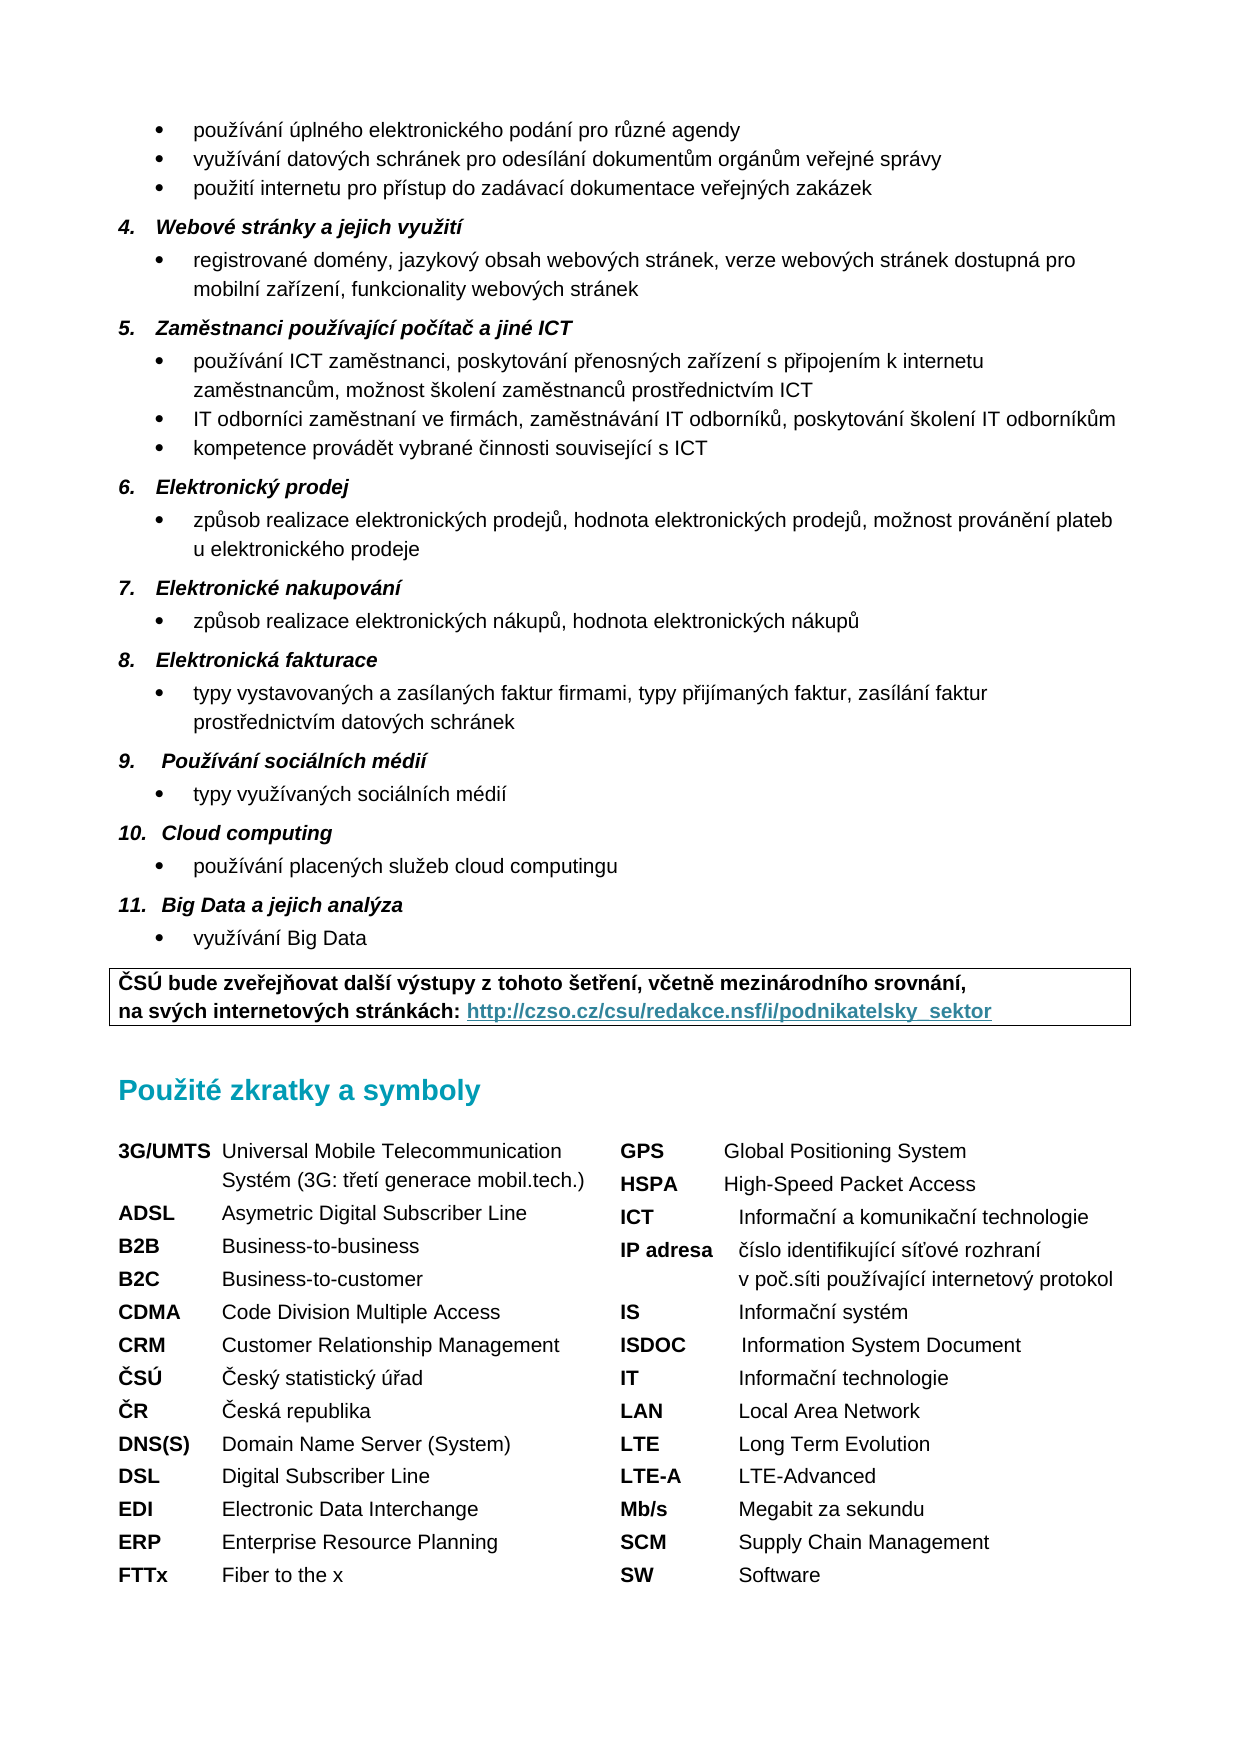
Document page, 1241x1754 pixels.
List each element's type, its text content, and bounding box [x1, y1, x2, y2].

text Mb/s Megabit za sekundu [620, 1497, 1122, 1521]
text EDI Electronic Data Interchange [118, 1497, 620, 1521]
text ICT Informační a komunikační technologie [620, 1205, 1122, 1229]
subtitle 6. Elektronický prodej [118, 475, 1122, 499]
text CDMA Code Division Multiple Access [118, 1300, 620, 1324]
subtitle 7. Elektronické nakupování [118, 576, 1122, 599]
list kompetence provádět vybrané činnosti související s ICT [156, 435, 1122, 459]
text ČR Česká republika [118, 1398, 620, 1422]
subtitle 8. Elektronická fakturace [118, 648, 1122, 672]
list využívání Big Data [156, 926, 1122, 950]
list používání ICT zaměstnanci, poskytování přenosných zařízení s připojením k internetu zaměstnancům, možnost školení zaměstnanců prostřednictvím ICT [156, 349, 1122, 402]
text B2B Business-to-business [118, 1234, 620, 1258]
list způsob realizace elektronických prodejů, hodnota elektronických prodejů, možnost provánění plateb u elektronického prodeje [156, 508, 1122, 560]
subtitle 11. Big Data a jejich analýza [118, 893, 1122, 917]
text LTE-A LTE-Advanced [620, 1464, 1122, 1488]
text 3G/UMTS Universal Mobile Telecommunication Systém (3G: třetí generace mobil.tech.) [118, 1139, 620, 1192]
subtitle 5. Zaměstnanci používající počítač a jiné ICT [118, 316, 1122, 340]
list typy vystavovaných a zasílaných faktur firmami, typy přijímaných faktur, zasílání faktur prostřednictvím datových schránek [156, 681, 1122, 733]
text ČSÚ Český statistický úřad [118, 1366, 620, 1389]
subtitle 9. Používání sociálních médií [118, 749, 1122, 773]
subtitle Použité zkratky a symboly [118, 1073, 1122, 1106]
text CRM Customer Relationship Management [118, 1333, 620, 1357]
text HSPA High-Speed Packet Access [620, 1172, 1122, 1196]
text LTE Long Term Evolution [620, 1431, 1122, 1455]
text SCM Supply Chain Management [620, 1530, 1122, 1554]
text ČSÚ bude zveřejňovat další výstupy z tohoto šetření, včetně mezinárodního srovnání, na svých internetových stránkách: http://czso.cz/csu/redakce.nsf/i/podnikatelsky_sektor [110, 969, 1130, 1025]
list IT odborníci zaměstnaní ve firmách, zaměstnávání IT odborníků, poskytování školení IT odborníkům [156, 407, 1122, 431]
text ADSL Asymetric Digital Subscriber Line [118, 1201, 620, 1225]
text ERP Enterprise Resource Planning [118, 1530, 620, 1554]
text FTTx Fiber to the x [118, 1563, 620, 1587]
text LAN Local Area Network [620, 1398, 1122, 1422]
text B2C Business-to-customer [118, 1267, 620, 1291]
subtitle 4. Webové stránky a jejich využití [118, 215, 1122, 239]
list registrované domény, jazykový obsah webových stránek, verze webových stránek dostupná pro mobilní zařízení, funkcionality webových stránek [156, 248, 1122, 301]
text SW Software [620, 1563, 1122, 1587]
list typy využívaných sociálních médií [156, 782, 1122, 806]
list používání úplného elektronického podání pro různé agendy [156, 118, 1122, 142]
list používání placených služeb cloud computingu [156, 854, 1122, 878]
text DNS(S) Domain Name Server (System) [118, 1431, 620, 1455]
text DSL Digital Subscriber Line [118, 1464, 620, 1488]
text GPS Global Positioning System [620, 1139, 1122, 1163]
text ISDOC Information System Document [620, 1333, 1122, 1357]
subtitle 10. Cloud computing [118, 821, 1122, 845]
list způsob realizace elektronických nákupů, hodnota elektronických nákupů [156, 608, 1122, 633]
text IT Informační technologie [620, 1366, 1122, 1389]
text IS Informační systém [620, 1300, 1122, 1324]
text IP adresa číslo identifikující síťové rozhraní v poč.síti používající internetový protokol [620, 1238, 1122, 1291]
list využívání datových schránek pro odesílání dokumentům orgánům veřejné správy [156, 147, 1122, 171]
list použití internetu pro přístup do zadávací dokumentace veřejných zakázek [156, 176, 1122, 200]
